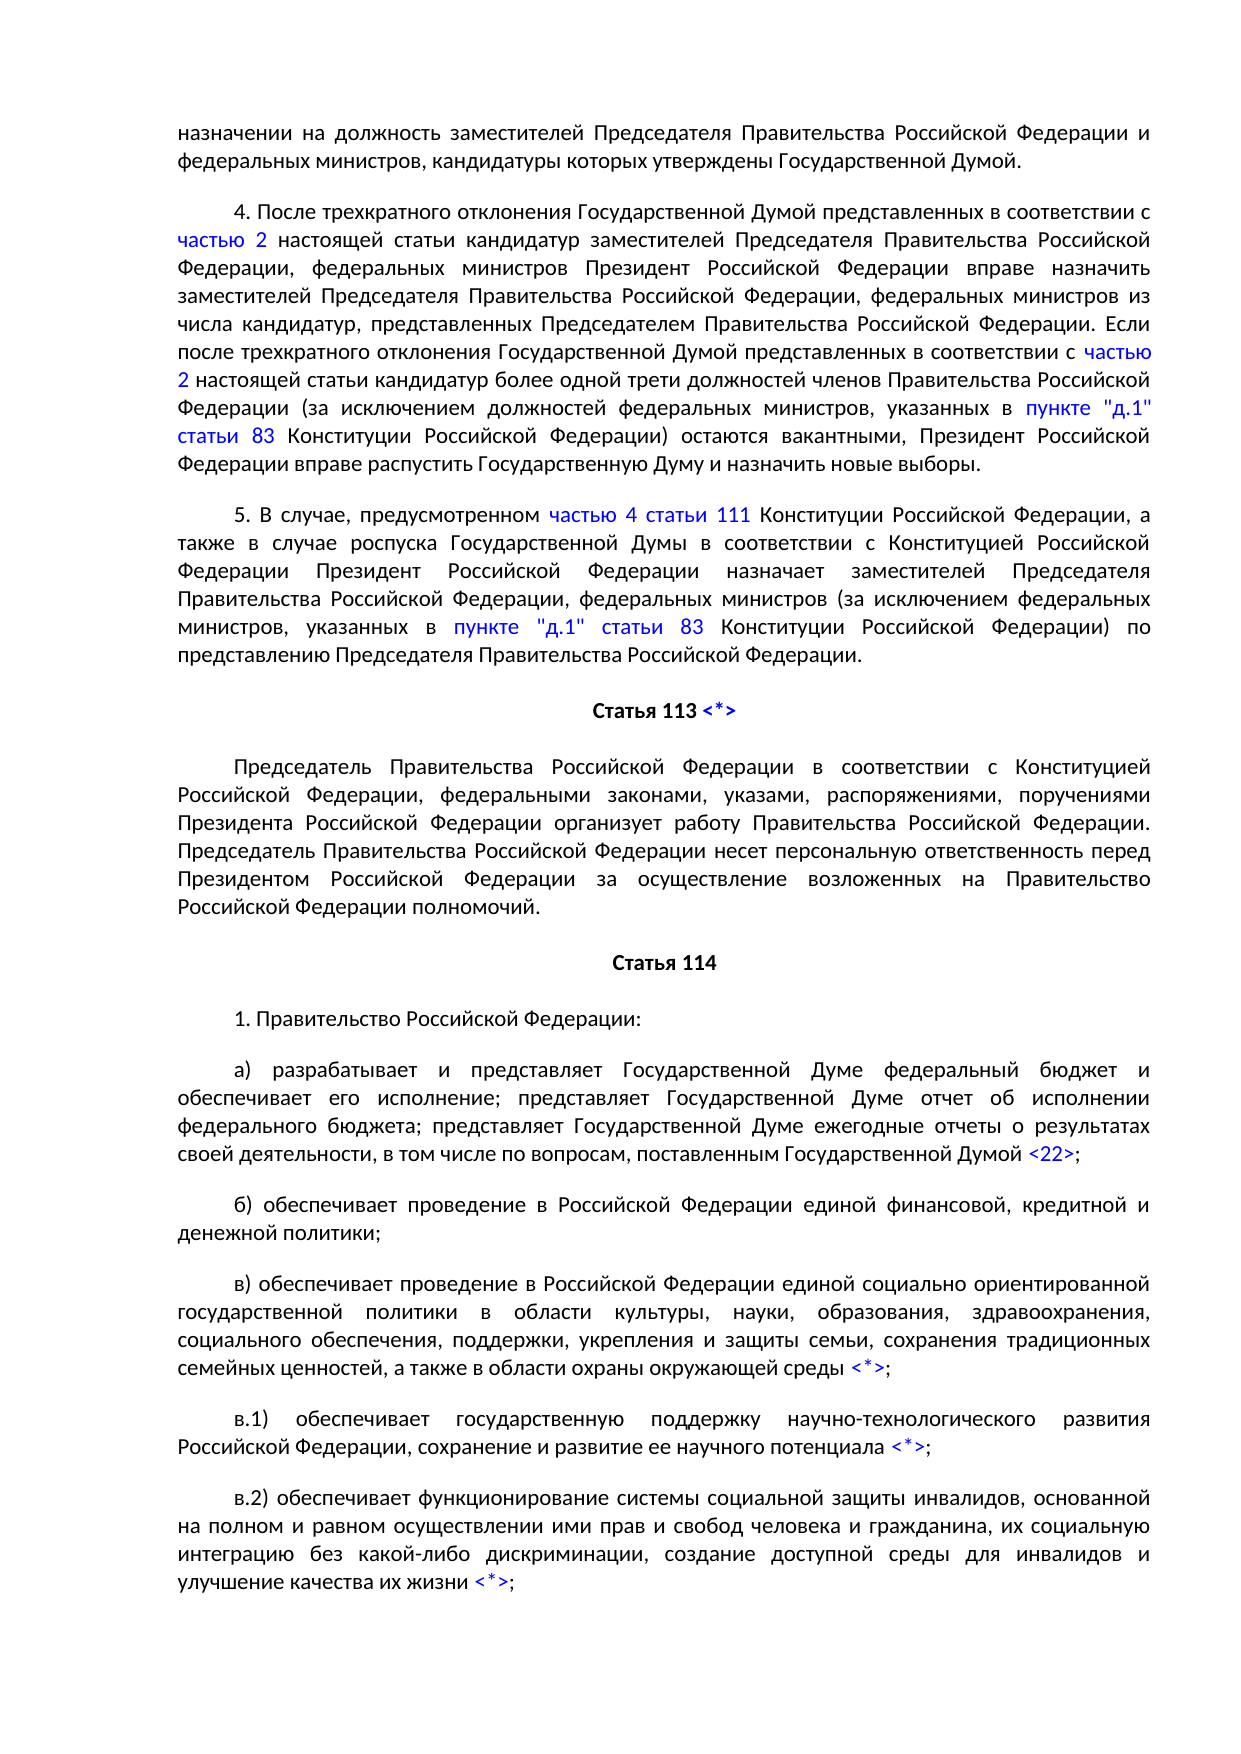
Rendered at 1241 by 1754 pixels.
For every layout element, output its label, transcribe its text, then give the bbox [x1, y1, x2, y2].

text Председатель Правительства Российской Федерации в соответствии с Конституцией Российской Федерации, федеральными законами, указами, распоряжениями, поручениями Президента Российской Федерации организует работу Правительства Российской Федерации. Председатель Правительства Российской Федерации несет персональную ответственность перед Президентом Российской Федерации за осуществление возложенных на Правительство Российской Федерации полномочий. [177, 752, 1152, 921]
text Статья 113 <*> [177, 696, 1152, 724]
text б) обеспечивает проведение в Российской Федерации единой финансовой, кредитной и денежной политики; [177, 1191, 1152, 1247]
text в) обеспечивает проведение в Российской Федерации единой социально ориентированной государственной политики в области культуры, науки, образования, здравоохранения, социального обеспечения, поддержки, укрепления и защиты семьи, сохранения традиционных семейных ценностей, а также в области охраны окружающей среды <*>; [177, 1269, 1152, 1382]
text 5. В случае, предусмотренном частью 4 статьи 111 Конституции Российской Федерации, а также в случае роспуска Государственной Думы в соответствии с Конституцией Российской Федерации Президент Российской Федерации назначает заместителей Председателя Правительства Российской Федерации, федеральных министров (за исключением федеральных министров, указанных в пункте "д.1" статьи 83 Конституции Российской Федерации) по представлению Председателя Правительства Российской Федерации. [177, 500, 1152, 668]
text в.1) обеспечивает государственную поддержку научно-технологического развития Российской Федерации, сохранение и развитие ее научного потенциала <*>; [177, 1404, 1152, 1461]
text 1. Правительство Российской Федерации: [177, 1004, 1152, 1033]
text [177, 118, 1152, 174]
text 4. После трехкратного отклонения Государственной Думой представленных в соответствии с частью 2 настоящей статьи кандидатур заместителей Председателя Правительства Российской Федерации, федеральных министров Президент Российской Федерации вправе назначить заместителей Председателя Правительства Российской Федерации, федеральных министров из числа кандидатур, представленных Председателем Правительства Российской Федерации. Если после трехкратного отклонения Государственной Думой представленных в соответствии с частью 2 настоящей статьи кандидатур более одной трети должностей членов Правительства Российской Федерации (за исключением должностей федеральных министров, указанных в пункте "д.1" статьи 83 Конституции Российской Федерации) остаются вакантными, Президент Российской Федерации вправе распустить Государственную Думу и назначить новые выборы. [177, 197, 1152, 477]
text а) разрабатывает и представляет Государственной Думе федеральный бюджет и обеспечивает его исполнение; представляет Государственной Думе отчет об исполнении федерального бюджета; представляет Государственной Думе ежегодные отчеты о результатах своей деятельности, в том числе по вопросам, поставленным Государственной Думой <22>; [177, 1056, 1152, 1168]
text Статья 114 [177, 948, 1152, 977]
text в.2) обеспечивает функционирование системы социальной защиты инвалидов, основанной на полном и равном осуществлении ими прав и свобод человека и гражданина, их социальную интеграцию без какой-либо дискриминации, создание доступной среды для инвалидов и улучшение качества их жизни <*>; [177, 1483, 1152, 1596]
